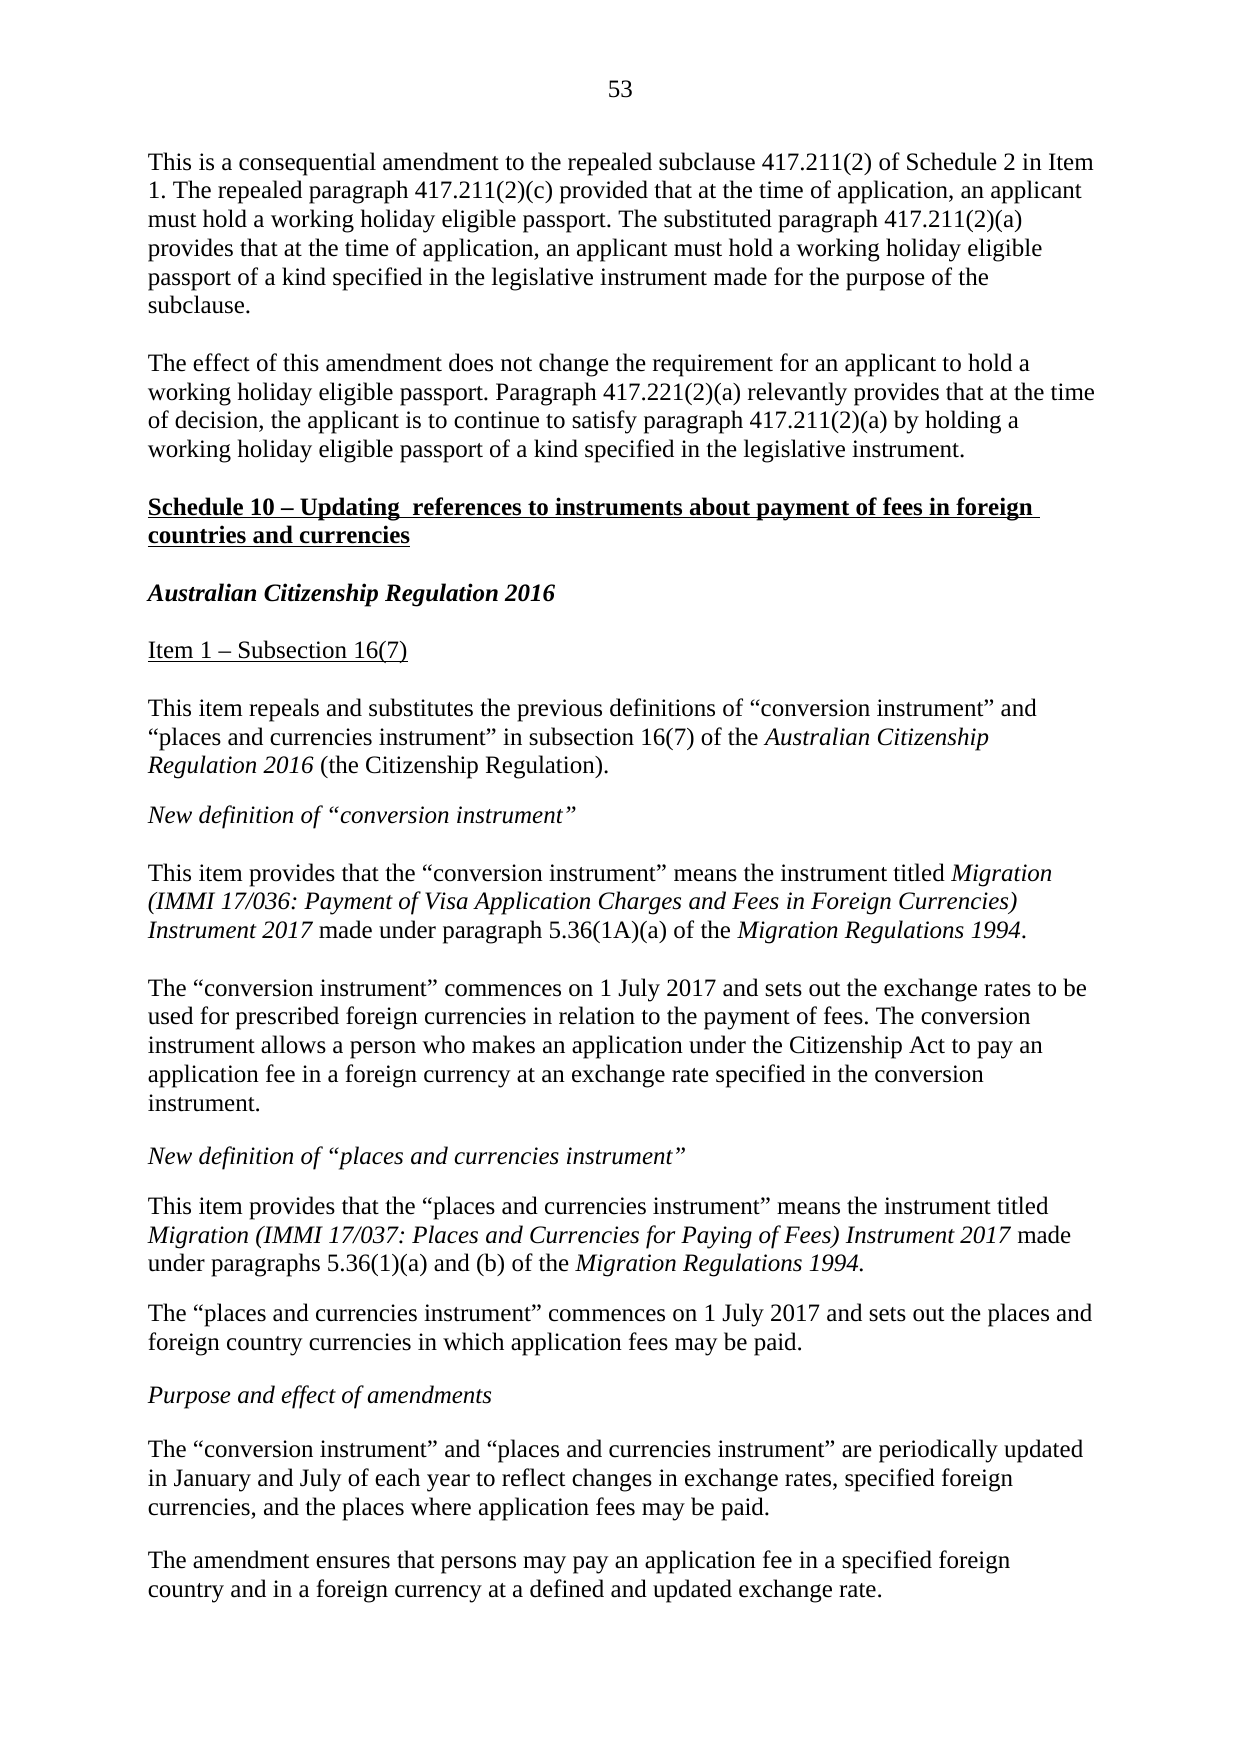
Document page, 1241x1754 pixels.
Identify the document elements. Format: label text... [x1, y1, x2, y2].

text This item provides that the “conversion instrument” means the instrument titled Migration (IMMI 17/036: Payment of Visa Application Charges and Fees in Foreign Currencies) Instrument 2017 made under paragraph 5.36(1A)(a) of the Migration Regulations 1994. [148, 858, 1098, 944]
text The effect of this amendment does not change the requirement for an applicant to hold a working holiday eligible passport. Paragraph 417.221(2)(a) relevantly provides that at the time of decision, the applicant is to continue to satisfy paragraph 417.211(2)(a) by holding a working holiday eligible passport of a kind specified in the legislative instrument. [148, 348, 1098, 463]
text The “conversion instrument” and “places and currencies instrument” are periodically updated in January and July of each year to reflect changes in exchange rates, specified foreign currencies, and the places where application fees may be paid. [148, 1434, 1092, 1521]
text This item provides that the “places and currencies instrument” means the instrument titled Migration (IMMI 17/037: Places and Currencies for Paying of Fees) Instrument 2017 made under paragraphs 5.36(1)(a) and (b) of the Migration Regulations 1994. [148, 1191, 1092, 1277]
text New definition of “places and currencies instrument” [148, 1141, 1092, 1170]
text This is a consequential amendment to the repealed subclause 417.211(2) of Schedule 2 in Item 1. The repealed paragraph 417.211(2)(c) provided that at the time of application, an applicant must hold a working holiday eligible passport. The substituted paragraph 417.211(2)(a) provides that at the time of application, an applicant must hold a working holiday eligible passport of a kind specified in the legislative instrument made for the purpose of the subclause. [148, 147, 1098, 319]
text Item 1 – Subsection 16(7) [148, 636, 1098, 664]
text Australian Citizenship Regulation 2016 [148, 578, 1098, 607]
text Schedule 10 – Updating references to instruments about payment of fees in foreign countries and currencies [148, 492, 1092, 549]
text The “places and currencies instrument” commences on 1 July 2017 and sets out the places and foreign country currencies in which application fees may be paid. [148, 1298, 1092, 1356]
text The amendment ensures that persons may pay an application fee in a specified foreign country and in a foreign currency at a defined and updated exchange rate. [148, 1546, 1092, 1603]
text Purpose and effect of amendments [148, 1381, 1092, 1409]
text New definition of “conversion instrument” [148, 800, 1098, 829]
text This item repeals and substitutes the previous definitions of “conversion instrument” and “places and currencies instrument” in subsection 16(7) of the Australian Citizenship Regulation 2016 (the Citizenship Regulation). [148, 693, 1092, 779]
text The “conversion instrument” commences on 1 July 2017 and sets out the exchange rates to be used for prescribed foreign currencies in relation to the payment of fees. The conversion instrument allows a person who makes an application under the Citizenship Act to pay an application fee in a foreign currency at an exchange rate specified in the conversion instrument. [148, 973, 1092, 1116]
